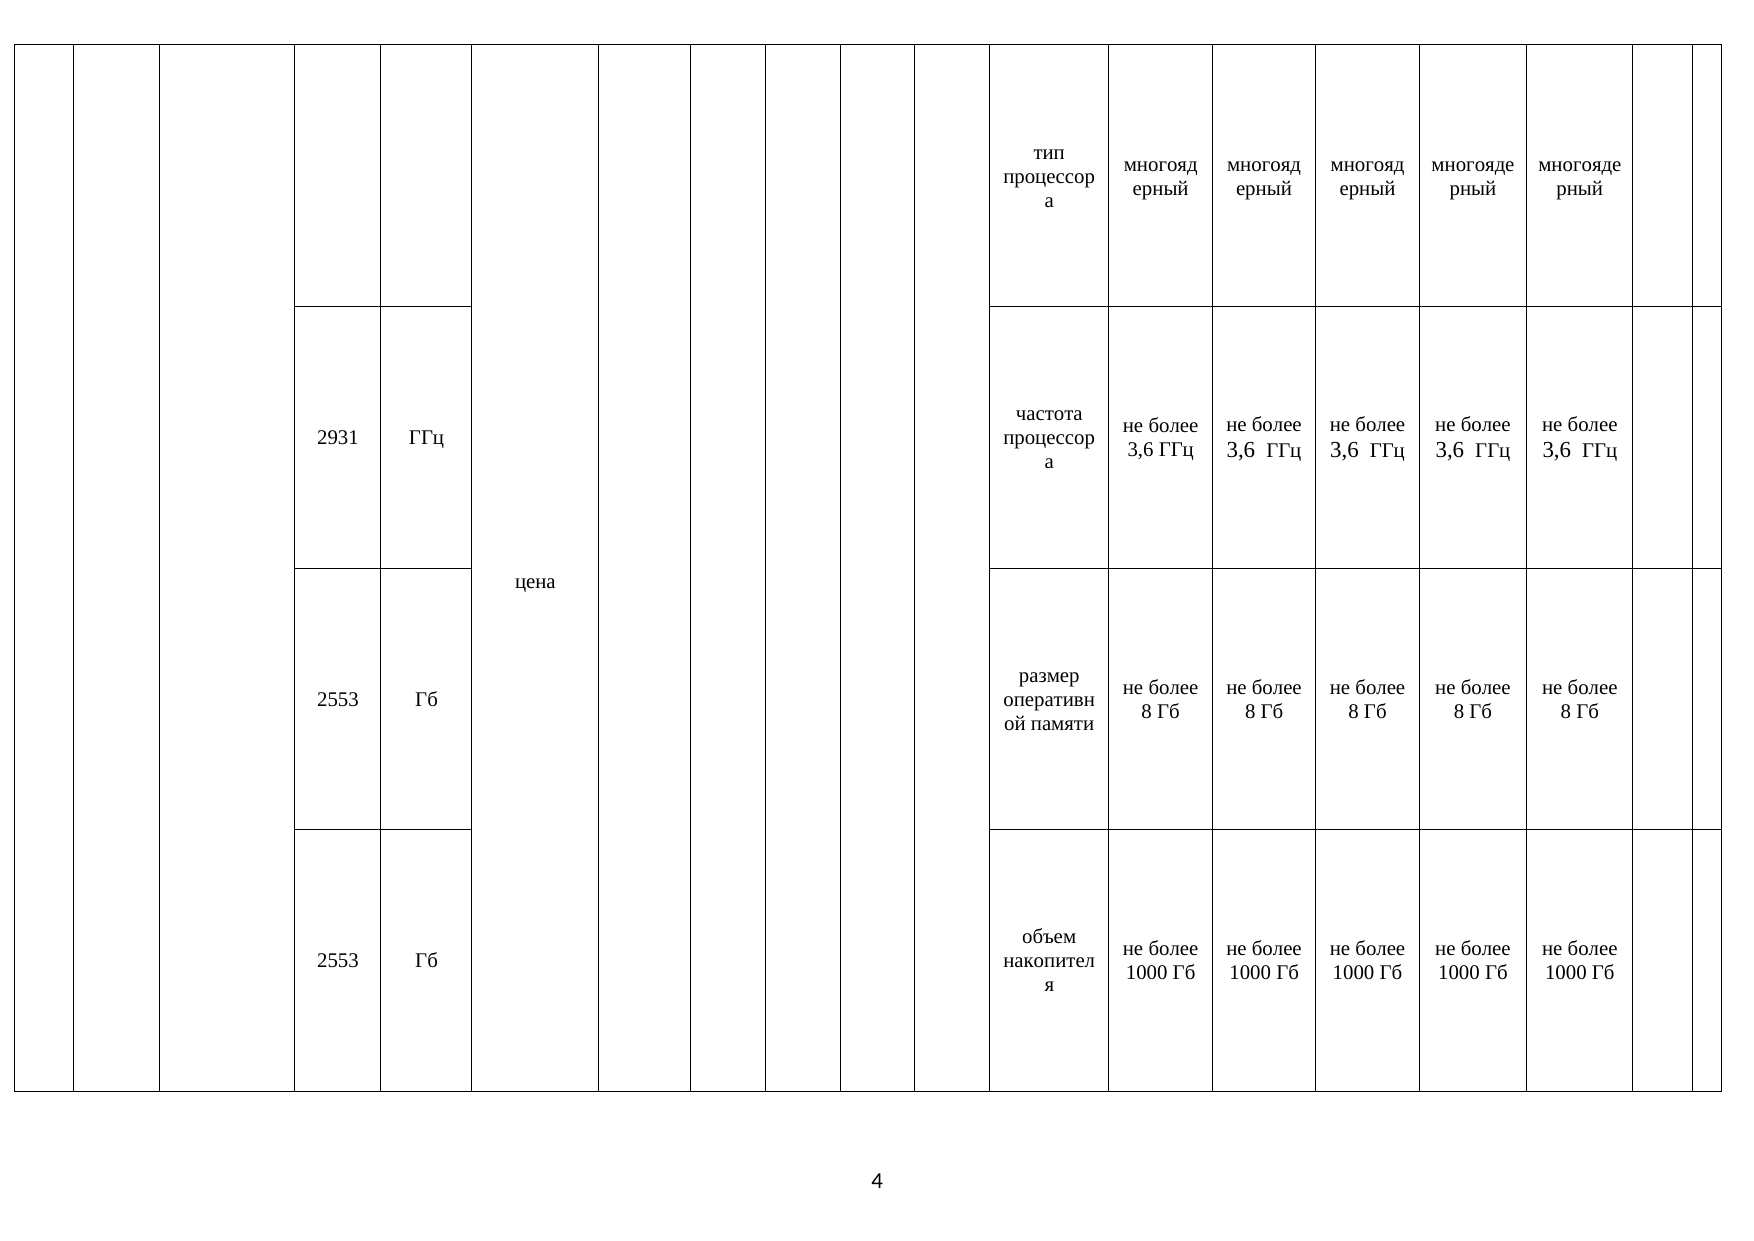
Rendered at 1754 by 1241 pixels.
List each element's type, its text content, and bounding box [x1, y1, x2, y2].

table_cell размер оперативной памяти [990, 569, 1108, 829]
table_cell [1633, 45, 1692, 306]
table_cell 2553 [295, 569, 380, 829]
table_cell не более 1000 Гб [1213, 830, 1315, 1091]
table_cell объем накопителя [990, 830, 1108, 1091]
table_cell 2553 [295, 830, 380, 1091]
table_cell многоядерный [1316, 45, 1419, 306]
table_cell [1693, 307, 1721, 567]
table_cell ГГц [381, 307, 471, 567]
table_cell [1693, 569, 1721, 829]
table_cell [1633, 830, 1692, 1091]
table_cell многоядерный [1213, 45, 1315, 306]
table_cell многоядерный [1109, 45, 1212, 306]
table_cell не более 3,6 ГГц [1527, 307, 1632, 567]
table_cell не более 3,6 ГГц [1213, 307, 1315, 567]
table_cell частота процессора [990, 307, 1108, 567]
table_cell не более 8 Гб [1109, 569, 1212, 829]
table_cell не более 1000 Гб [1420, 830, 1526, 1091]
table_cell не более 3,6 ГГц [1316, 307, 1419, 567]
table_cell не более 3,6 ГГц [1420, 307, 1526, 567]
table_cell многоядерный [1527, 45, 1632, 306]
table_cell не более 1000 Гб [1316, 830, 1419, 1091]
table_cell [1693, 830, 1721, 1091]
table_cell не более 1000 Гб [1109, 830, 1212, 1091]
table_cell Гб [381, 569, 471, 829]
table_cell Гб [381, 830, 471, 1091]
table_cell [381, 45, 471, 306]
table_cell [295, 45, 380, 306]
table_cell не более 8 Гб [1316, 569, 1419, 829]
table_cell не более 8 Гб [1527, 569, 1632, 829]
table_cell 2931 [295, 307, 380, 567]
table_cell не более 1000 Гб [1527, 830, 1632, 1091]
table_cell многоядерный [1420, 45, 1526, 306]
table_cell не более 3,6 ГГц [1109, 307, 1212, 567]
table_cell [1633, 569, 1692, 829]
table_cell не более 8 Гб [1213, 569, 1315, 829]
table_cell не более 8 Гб [1420, 569, 1526, 829]
table_cell [1633, 307, 1692, 567]
table_cell [1693, 45, 1721, 306]
table_cell тип процессора [990, 45, 1108, 306]
